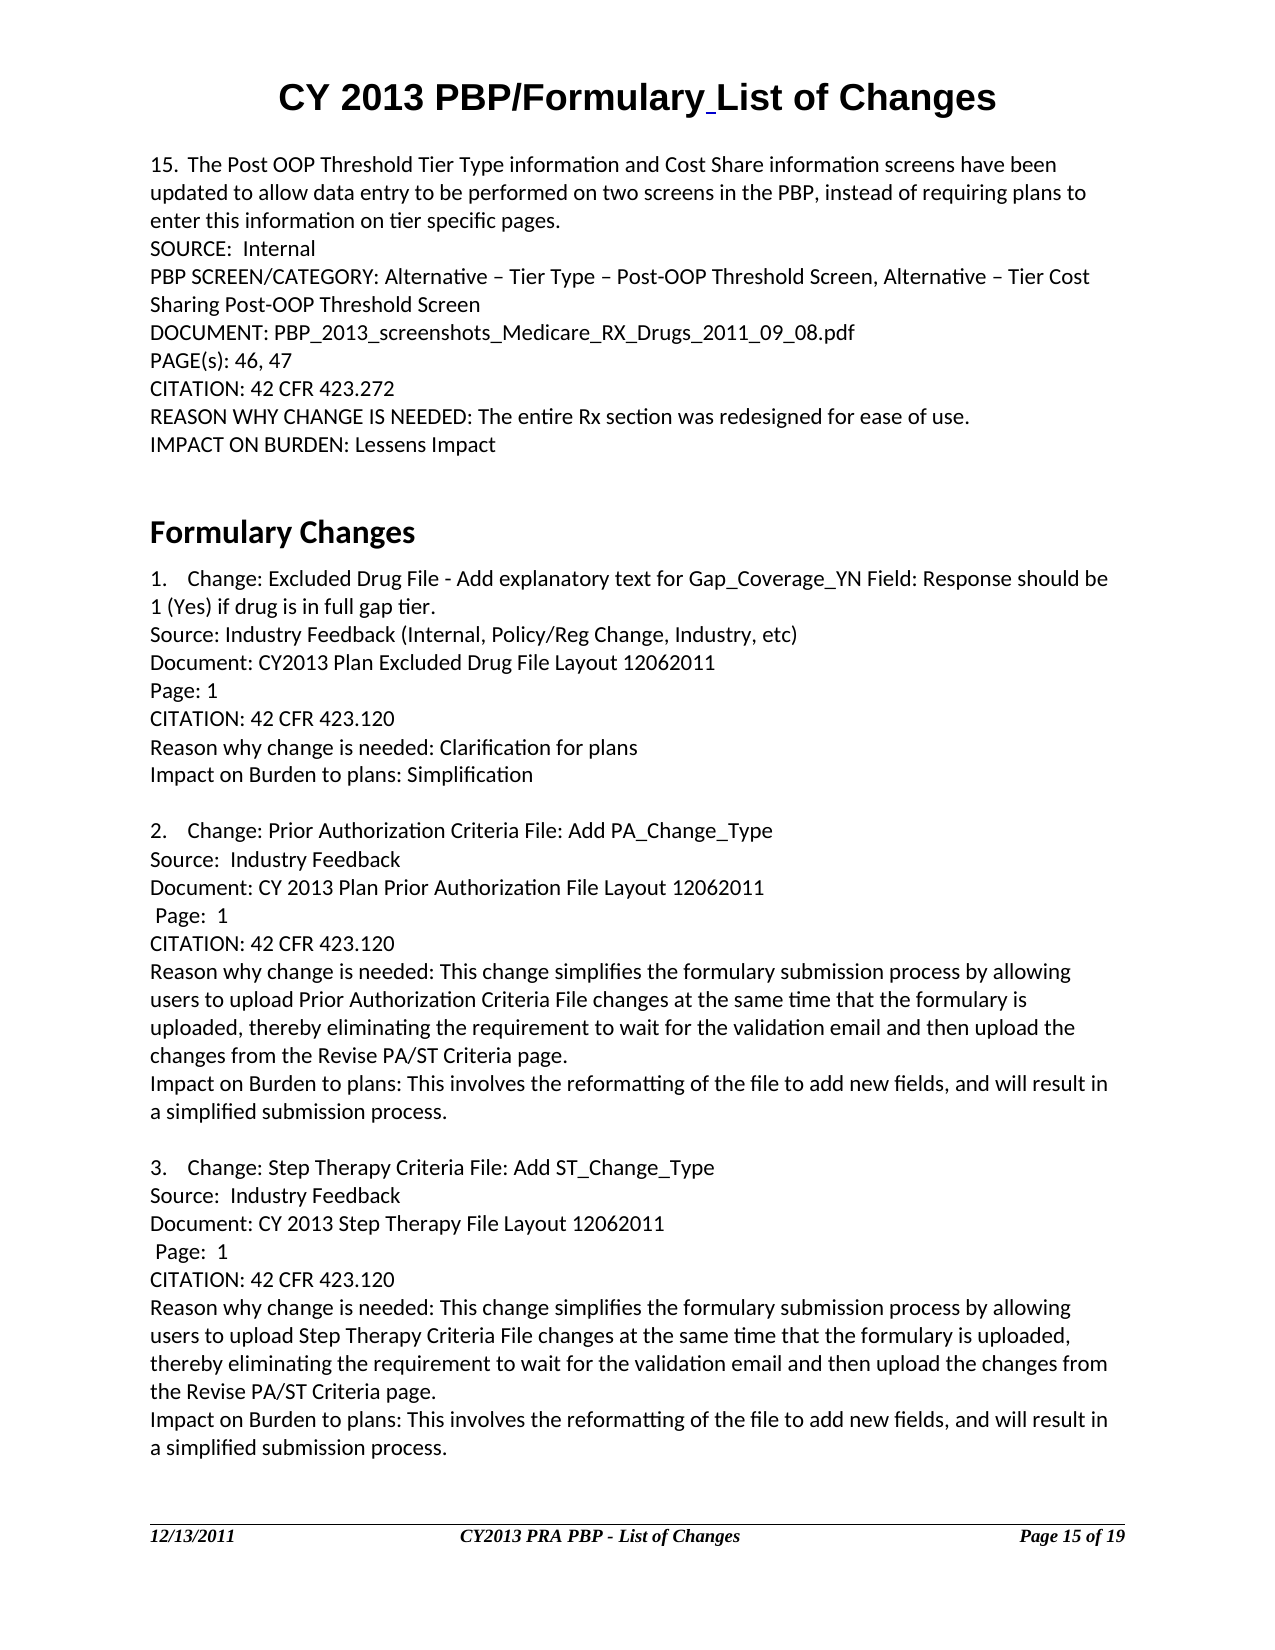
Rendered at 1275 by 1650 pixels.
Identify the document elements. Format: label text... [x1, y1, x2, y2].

text Document: CY2013 Plan Excluded Drug File Layout 12062011 [150, 648, 1125, 677]
text PBP SCREEN/CATEGORY: Alternative – Tier Type – Post-OOP Threshold Screen, Alternative – Tier Cost Sharing Post-OOP Threshold Screen [150, 262, 1125, 318]
text DOCUMENT: PBP_2013_screenshots_Medicare_RX_Drugs_2011_09_08.pdf [150, 318, 1125, 346]
list CITATION: 42 CFR 423.120 [150, 704, 1125, 733]
text Formulary Changes [150, 511, 1125, 552]
list Reason why change is needed: This change simplifies the formulary submission process by allowing users to upload Step Therapy Criteria File changes at the same time that the formulary is uploaded, thereby eliminating the requirement to wait for the validation email and then upload the changes from the Revise PA/ST Criteria page. [150, 1293, 1125, 1405]
text Page: 1 [150, 677, 1125, 704]
list CITATION: 42 CFR 423.120 [150, 1265, 1125, 1293]
list Document: CY 2013 Plan Prior Authorization File Layout 12062011 [150, 873, 1125, 901]
text Reason why change is needed: Clarification for plans [150, 733, 1125, 761]
list Page: 1 [150, 901, 1125, 929]
list Change: Step Therapy Criteria File: Add ST_Change_Type [150, 1153, 1125, 1181]
list Impact on Burden to plans: This involves the reformatting of the file to add new fields, and will result in a simplified submission process. [150, 1069, 1125, 1125]
list Change: Excluded Drug File - Add explanatory text for Gap_Coverage_YN Field: Response should be 1 (Yes) if drug is in full gap tier. [150, 564, 1125, 621]
text PAGE(s): 46, 47 [150, 346, 1125, 374]
list Change: Prior Authorization Criteria File: Add PA_Change_Type [150, 817, 1125, 845]
text Source: Industry Feedback (Internal, Policy/Reg Change, Industry, etc) [150, 621, 1125, 648]
list The Post OOP Threshold Tier Type information and Cost Share information screens have been updated to allow data entry to be performed on two screens in the PBP, instead of requiring plans to enter this information on tier specific pages. [150, 150, 1125, 234]
list Impact on Burden to plans: This involves the reformatting of the file to add new fields, and will result in a simplified submission process. [150, 1405, 1125, 1461]
list Document: CY 2013 Step Therapy File Layout 12062011 [150, 1209, 1125, 1237]
list Source: Industry Feedback [150, 845, 1125, 873]
list CITATION: 42 CFR 423.120 [150, 929, 1125, 957]
text REASON WHY CHANGE IS NEEDED: The entire Rx section was redesigned for ease of use. [150, 402, 1125, 430]
list Page: 1 [150, 1237, 1125, 1265]
list Reason why change is needed: This change simplifies the formulary submission process by allowing users to upload Prior Authorization Criteria File changes at the same time that the formulary is uploaded, thereby eliminating the requirement to wait for the validation email and then upload the changes from the Revise PA/ST Criteria page. [150, 957, 1125, 1069]
text Impact on Burden to plans: Simplification [150, 761, 1125, 789]
list Source: Industry Feedback [150, 1181, 1125, 1209]
text SOURCE: Internal [150, 234, 1125, 262]
text CITATION: 42 CFR 423.272 [150, 374, 1125, 402]
text IMPACT ON BURDEN: Lessens Impact [150, 430, 1125, 458]
